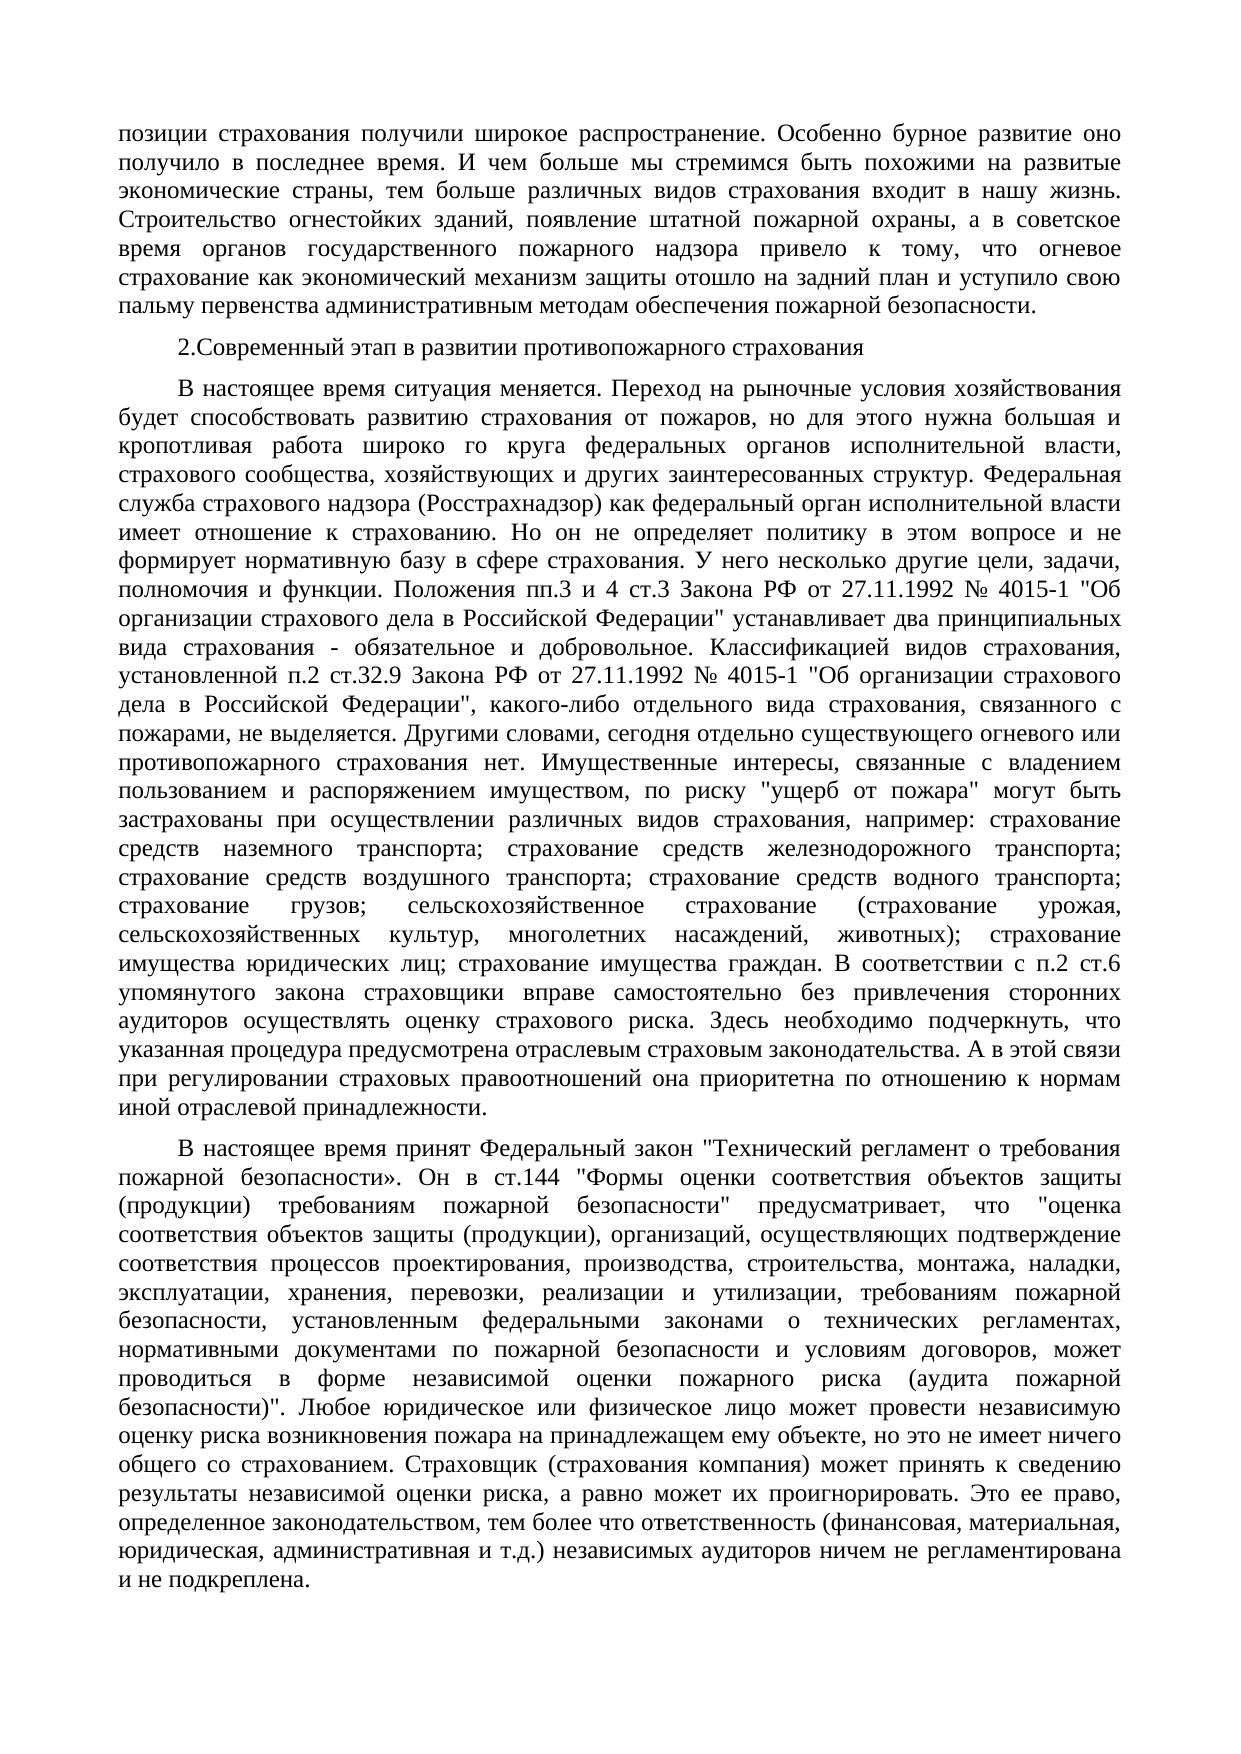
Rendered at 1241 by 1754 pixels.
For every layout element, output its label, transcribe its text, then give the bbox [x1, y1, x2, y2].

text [118, 118, 1122, 319]
text В настоящее время ситуация меняется. Переход на рыночные условия хозяйствования будет способствовать развитию страхования от пожаров, но для этого нужна большая и кропотливая работа широко го круга федеральных органов исполнительной власти, страхового сообщества, хозяйствующих и других заинтересованных структур. Федеральная служба страхового надзора (Росстрахнадзор) как федеральный орган исполнительной власти имеет отношение к страхованию. Но он не определяет политику в этом вопросе и не формирует нормативную базу в сфере страхования. У него несколько другие цели, задачи, полномочия и функции. Положения пп.3 и 4 ст.3 Закона РФ от 27.11.1992 № 4015-1 "Об организации страхового дела в Российской Федерации" устанавливает два принципиальных вида страхования - обязательное и добровольное. Классификацией видов страхования, установленной п.2 ст.32.9 Закона РФ от 27.11.1992 № 4015-1 "Об организации страхового дела в Российской Федерации", какого-либо отдельного вида страхования, связанного с пожарами, не выделяется. Другими словами, сегодня отдельно существующего огневого или противопожарного страхования нет. Имущественные интересы, связанные с владением пользованием и распоряжением имуществом, по риску "ущерб от пожара" могут быть застрахованы при осуществлении различных видов страхования, например: страхование средств наземного транспорта; страхование средств железнодорожного транспорта; страхование средств воздушного транспорта; страхование средств водного транспорта; страхование грузов; сельскохозяйственное страхование (страхование урожая, сельскохозяйственных культур, многолетних насаждений, животных); страхование имущества юридических лиц; страхование имущества граждан. В соответствии с п.2 ст.6 упомянутого закона страховщики вправе самостоятельно без привлечения сторонних аудиторов осуществлять оценку страхового риска. Здесь необходимо подчеркнуть, что указанная процедура предусмотрена отраслевым страховым законодательства. А в этой связи при регулировании страховых правоотношений она приоритетна по отношению к нормам иной отраслевой принадлежности. [118, 373, 1122, 1121]
text В настоящее время принят Федеральный закон "Технический регламент о требования пожарной безопасности». Он в ст.144 "Формы оценки соответствия объектов защиты (продукции) требованиям пожарной безопасности" предусматривает, что "оценка соответствия объектов защиты (продукции), организаций, осуществляющих подтверждение соответствия процессов проектирования, производства, строительства, монтажа, наладки, эксплуатации, хранения, перевозки, реализации и утилизации, требованиям пожарной безопасности, установленным федеральными законами о технических регламентах, нормативными документами по пожарной безопасности и условиям договоров, может проводиться в форме независимой оценки пожарного риска (аудита пожарной безопасности)". Любое юридическое или физическое лицо может провести независимую оценку риска возникновения пожара на принадлежащем ему объекте, но это не имеет ничего общего со страхованием. Страховщик (страхования компания) может принять к сведению результаты независимой оценки риска, а равно может их проигнорировать. Это ее право, определенное законодательством, тем более что ответственность (финансовая, материальная, юридическая, административная и т.д.) независимых аудиторов ничем не регламентирована и не подкреплена. [118, 1133, 1122, 1593]
text 2.Современный этап в развитии противопожарного страхования [118, 332, 1122, 361]
